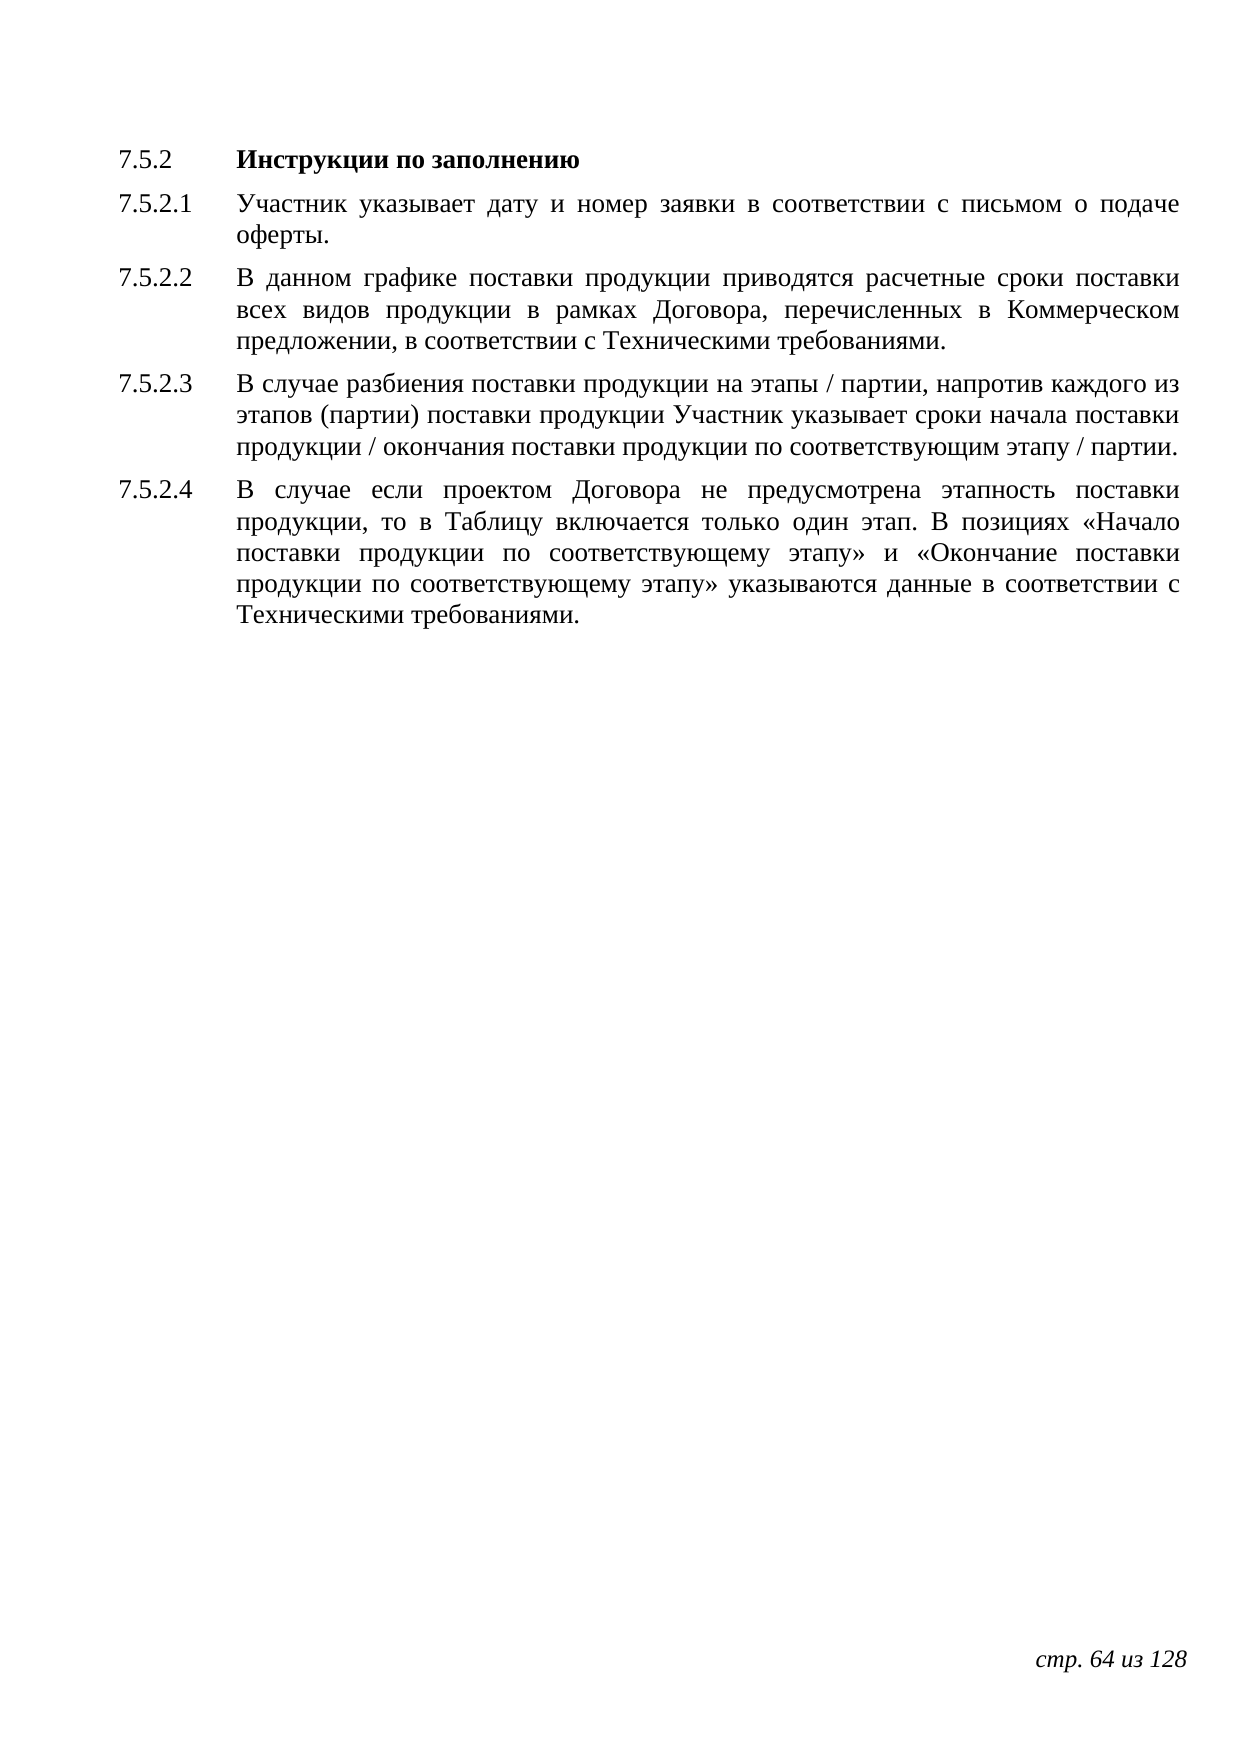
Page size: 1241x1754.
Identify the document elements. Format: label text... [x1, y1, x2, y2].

text Участник указывает дату и номер заявки в соответствии с письмом о подаче оферты. [118, 187, 1181, 249]
text В случае разбиения поставки продукции на этапы / партии, напротив каждого из этапов (партии) поставки продукции Участник указывает сроки начала поставки продукции / окончания поставки продукции по соответствующим этапу / партии. [118, 367, 1181, 461]
text Инструкции по заполнению [118, 143, 1181, 174]
text В данном графике поставки продукции приводятся расчетные сроки поставки всех видов продукции в рамках Договора, перечисленных в Коммерческом предложении, в соответствии с Техническими требованиями. [118, 262, 1181, 355]
text В случае если проектом Договора не предусмотрена этапность поставки продукции, то в Таблицу включается только один этап. В позициях «Начало поставки продукции по соответствующему этапу» и «Окончание поставки продукции по соответствующему этапу» указываются данные в соответствии с Техническими требованиями. [118, 473, 1181, 629]
